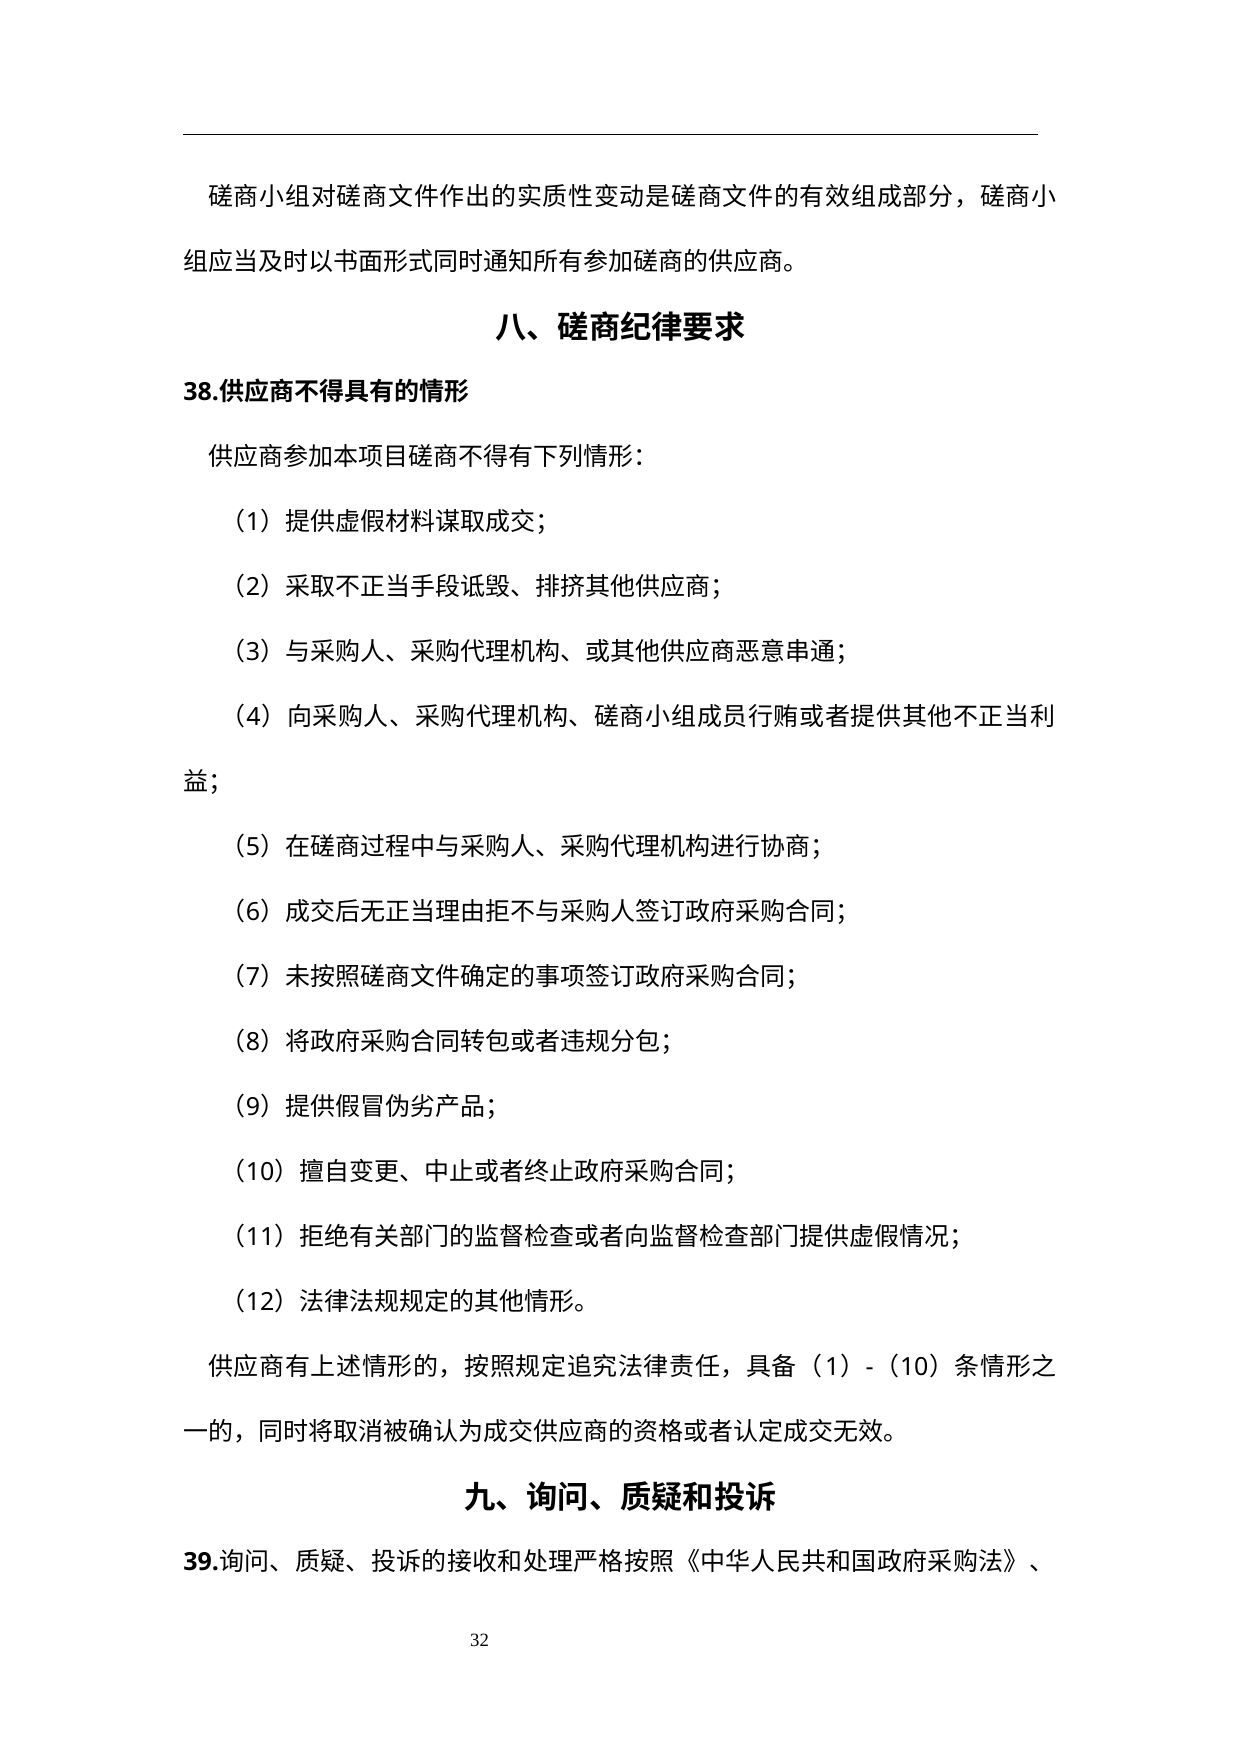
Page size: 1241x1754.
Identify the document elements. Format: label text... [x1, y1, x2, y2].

text （12）法律法规规定的其他情形。 [183, 1267, 1057, 1332]
text （3）与采购人、采购代理机构、或其他供应商恶意串通； [183, 617, 1057, 682]
text （10）擅自变更、中止或者终止政府采购合同； [183, 1137, 1057, 1202]
text 供应商有上述情形的，按照规定追究法律责任，具备（1）-（10）条情形之一的，同时将取消被确认为成交供应商的资格或者认定成交无效。 [183, 1332, 1057, 1462]
text （2）采取不正当手段诋毁、排挤其他供应商； [183, 552, 1057, 617]
text （4）向采购人、采购代理机构、磋商小组成员行贿或者提供其他不正当利益； [183, 682, 1057, 812]
text 九、询问、质疑和投诉 [183, 1462, 1057, 1527]
subtitle 八、磋商纪律要求 [183, 292, 1057, 357]
text （1）提供虚假材料谋取成交； [183, 487, 1057, 552]
text （7）未按照磋商文件确定的事项签订政府采购合同； [183, 942, 1057, 1007]
text （11）拒绝有关部门的监督检查或者向监督检查部门提供虚假情况； [183, 1202, 1057, 1267]
text （6）成交后无正当理由拒不与采购人签订政府采购合同； [183, 877, 1057, 942]
subtitle 38.供应商不得具有的情形 [183, 357, 1057, 422]
text 供应商参加本项目磋商不得有下列情形： [183, 422, 1057, 487]
text （9）提供假冒伪劣产品； [183, 1072, 1057, 1137]
text 磋商小组对磋商文件作出的实质性变动是磋商文件的有效组成部分，磋商小组应当及时以书面形式同时通知所有参加磋商的供应商。 [183, 162, 1057, 292]
text （8）将政府采购合同转包或者违规分包； [183, 1007, 1057, 1072]
text （5）在磋商过程中与采购人、采购代理机构进行协商； [183, 812, 1057, 877]
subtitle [183, 1527, 1057, 1592]
